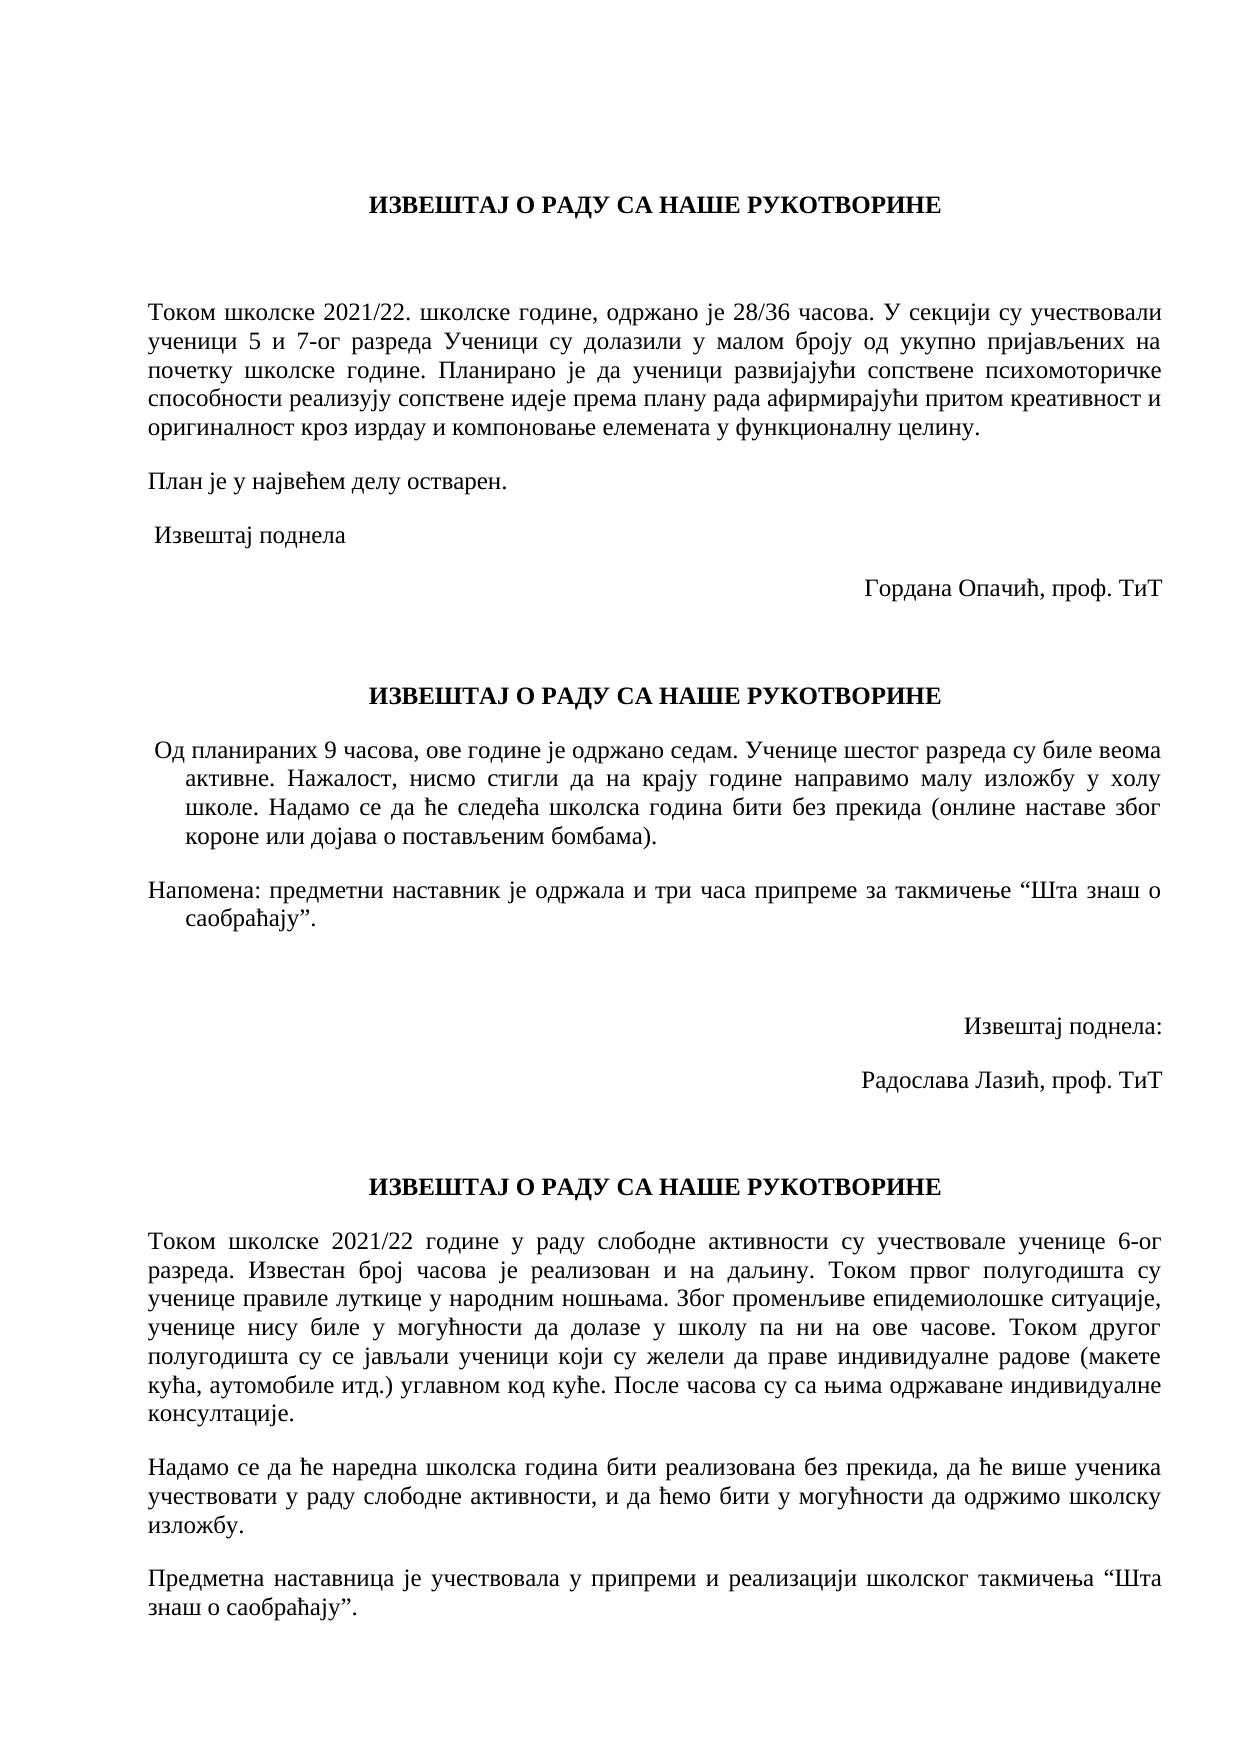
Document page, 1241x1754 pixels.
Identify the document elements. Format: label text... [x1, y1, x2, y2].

text Од планираних 9 часова, ове године је одржано седам. Ученице шестог разреда су биле веома активне. Нажалост, нисмо стигли да на крају године направимо малу изложбу у холу школе. Надамо се да ће следећа школска година бити без прекида (онлине наставе због короне или дојава о постављеним бомбама). [148, 735, 1163, 850]
text Предметна наставница је учествовала у припреми и реализацији школског такмичења “Шта знаш о саобраћају”. [148, 1563, 1163, 1621]
text Током школске 2021/22. школске године, одржано је 28/36 часова. У секцији су учествовали ученици 5 и 7-ог разреда Ученици су долазили у малом броју од укупно пријављених на почетку школске године. Планирано је да ученици развијајући сопствене психомоторичке способности реализују сопствене идеје према плану рада афирмирајући притом креативност и оригиналност кроз изрдау и компоновање елемената у функционалну целину. [148, 297, 1163, 441]
text Гордана Опачић, проф. TиT [148, 573, 1163, 602]
text ИЗВЕШТАЈ О РАДУ СА НАШЕ РУКОТВОРИНЕ [148, 190, 1163, 218]
text Надамо се да ће наредна школска година бити реализована без прекида, да ће више ученика учествовати у раду слободне активности, и да ћемо бити у могућности да одржимо школску изложбу. [148, 1452, 1163, 1538]
text Напомена: предметни наставник је одржала и три часа припреме за такмичење “Шта знаш о саобраћају”. [148, 875, 1163, 932]
text План је у највећем делу остварен. [148, 466, 1163, 495]
text ИЗВЕШТАЈ О РАДУ СА НАШЕ РУКОТВОРИНЕ [148, 681, 1163, 710]
text Извештај поднела: [148, 1011, 1163, 1040]
text ИЗВЕШТАЈ О РАДУ СА НАШЕ РУКОТВОРИНЕ [148, 1172, 1163, 1201]
text Током школске 2021/22 године у раду слободне активности су учествовале ученице 6-ог разреда. Известан број часова је реализован и на даљину. Током првог полугодишта су ученице правиле луткице у народним ношњама. Због променљиве епидемиолошке ситуације, ученице нису биле у могућности да долазе у школу па ни на ове часове. Током другог полугодишта су се јављали ученици који су желели да праве индивидуалне радове (макете кућа, аутомобиле итд.) углавном код куће. После часова су са њима одржаване индивидуалне консултације. [148, 1226, 1163, 1427]
text Извештај поднела [148, 520, 1163, 548]
text Радослава Лазић, проф. TиT [148, 1065, 1163, 1093]
